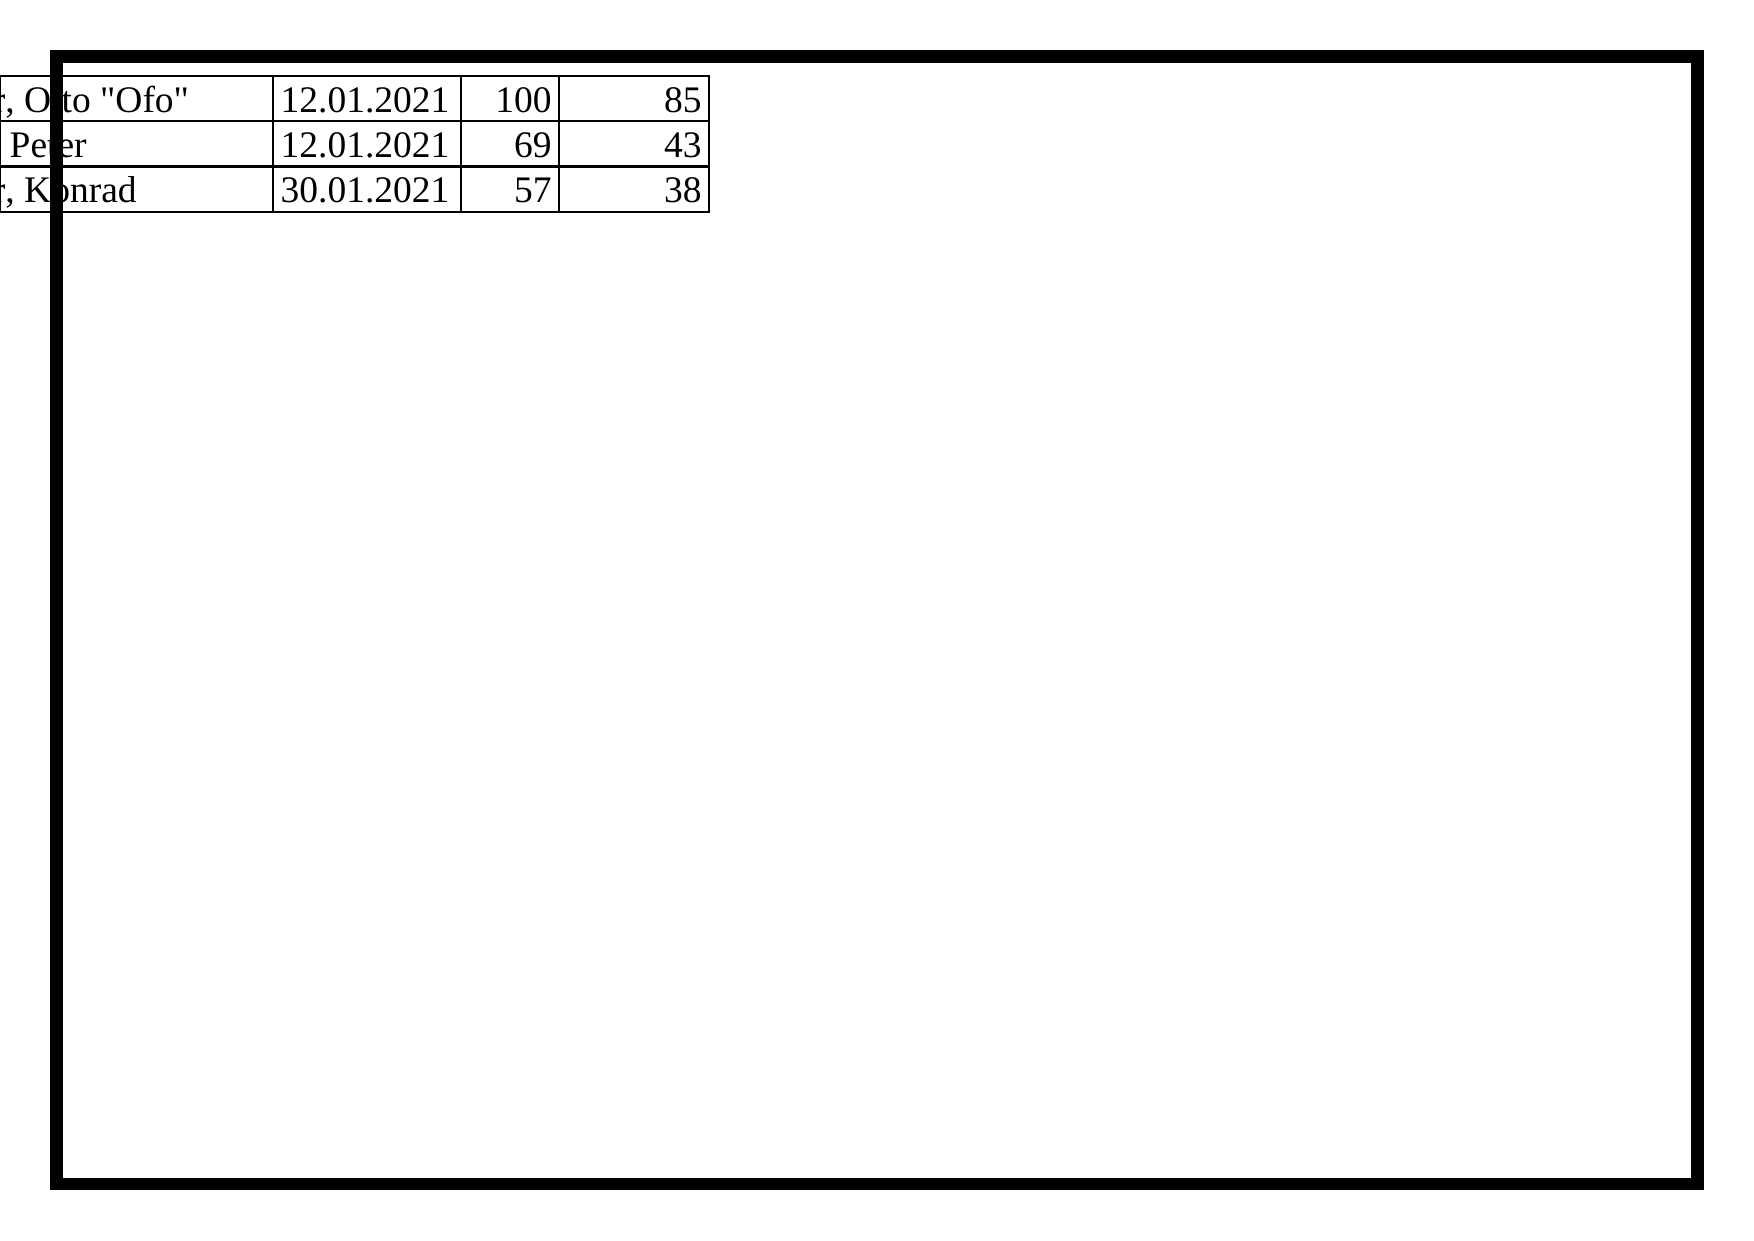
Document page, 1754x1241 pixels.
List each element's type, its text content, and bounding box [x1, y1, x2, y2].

table_cell 12.01.2021 [274, 122, 460, 165]
table_cell 100 [462, 77, 558, 120]
table_cell Maier, Konrad [63, 168, 272, 211]
table_cell 57 [462, 168, 558, 211]
table_cell 12.01.2021 [274, 77, 460, 120]
table_cell 69 [462, 122, 558, 165]
table_cell Haas, Peter [1, 122, 50, 165]
table_cell Maier, Otto "Ofo" [63, 77, 272, 120]
table_cell Maier, Otto "Ofo" [1, 77, 50, 120]
table_cell 30.01.2021 [274, 168, 460, 211]
table_cell 38 [560, 168, 708, 211]
table_cell Haas, Peter [63, 122, 272, 165]
table_cell 85 [560, 77, 708, 120]
table_cell 43 [560, 122, 708, 165]
table_cell Maier, Konrad [1, 168, 50, 211]
